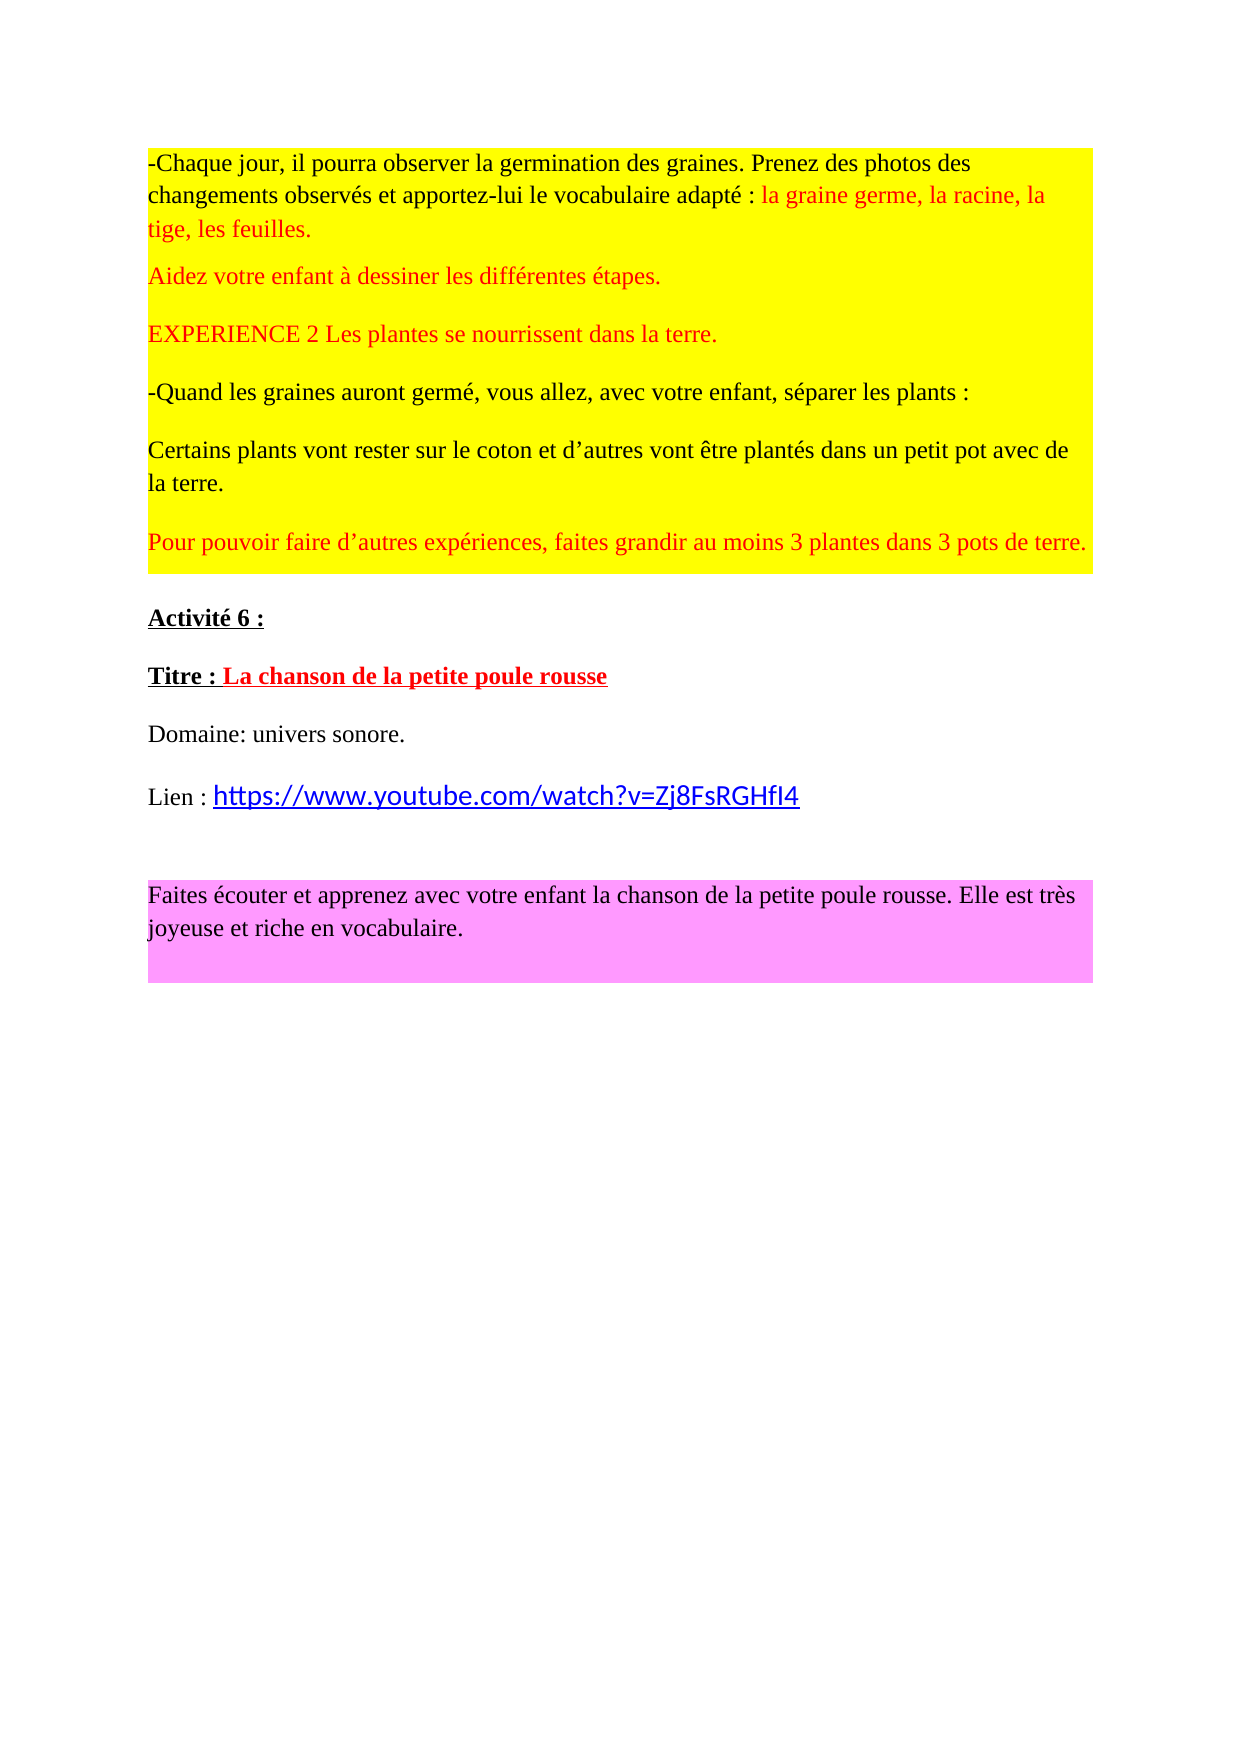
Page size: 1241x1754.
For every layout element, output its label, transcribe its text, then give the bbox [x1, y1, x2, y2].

table_header Faites écouter et apprenez avec votre enfant la chanson de la petite poule rousse. Elle est très joyeuse et riche en vocabulaire. [148, 880, 1093, 983]
text Titre : La chanson de la petite poule rousse [148, 661, 1093, 690]
text Domaine: univers sonore. [148, 719, 1093, 748]
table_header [148, 148, 1093, 574]
text Activité 6 : [148, 603, 1093, 632]
text Lien : https://www.youtube.com/watch?v=Zj8FsRGHfI4 [148, 777, 1093, 812]
